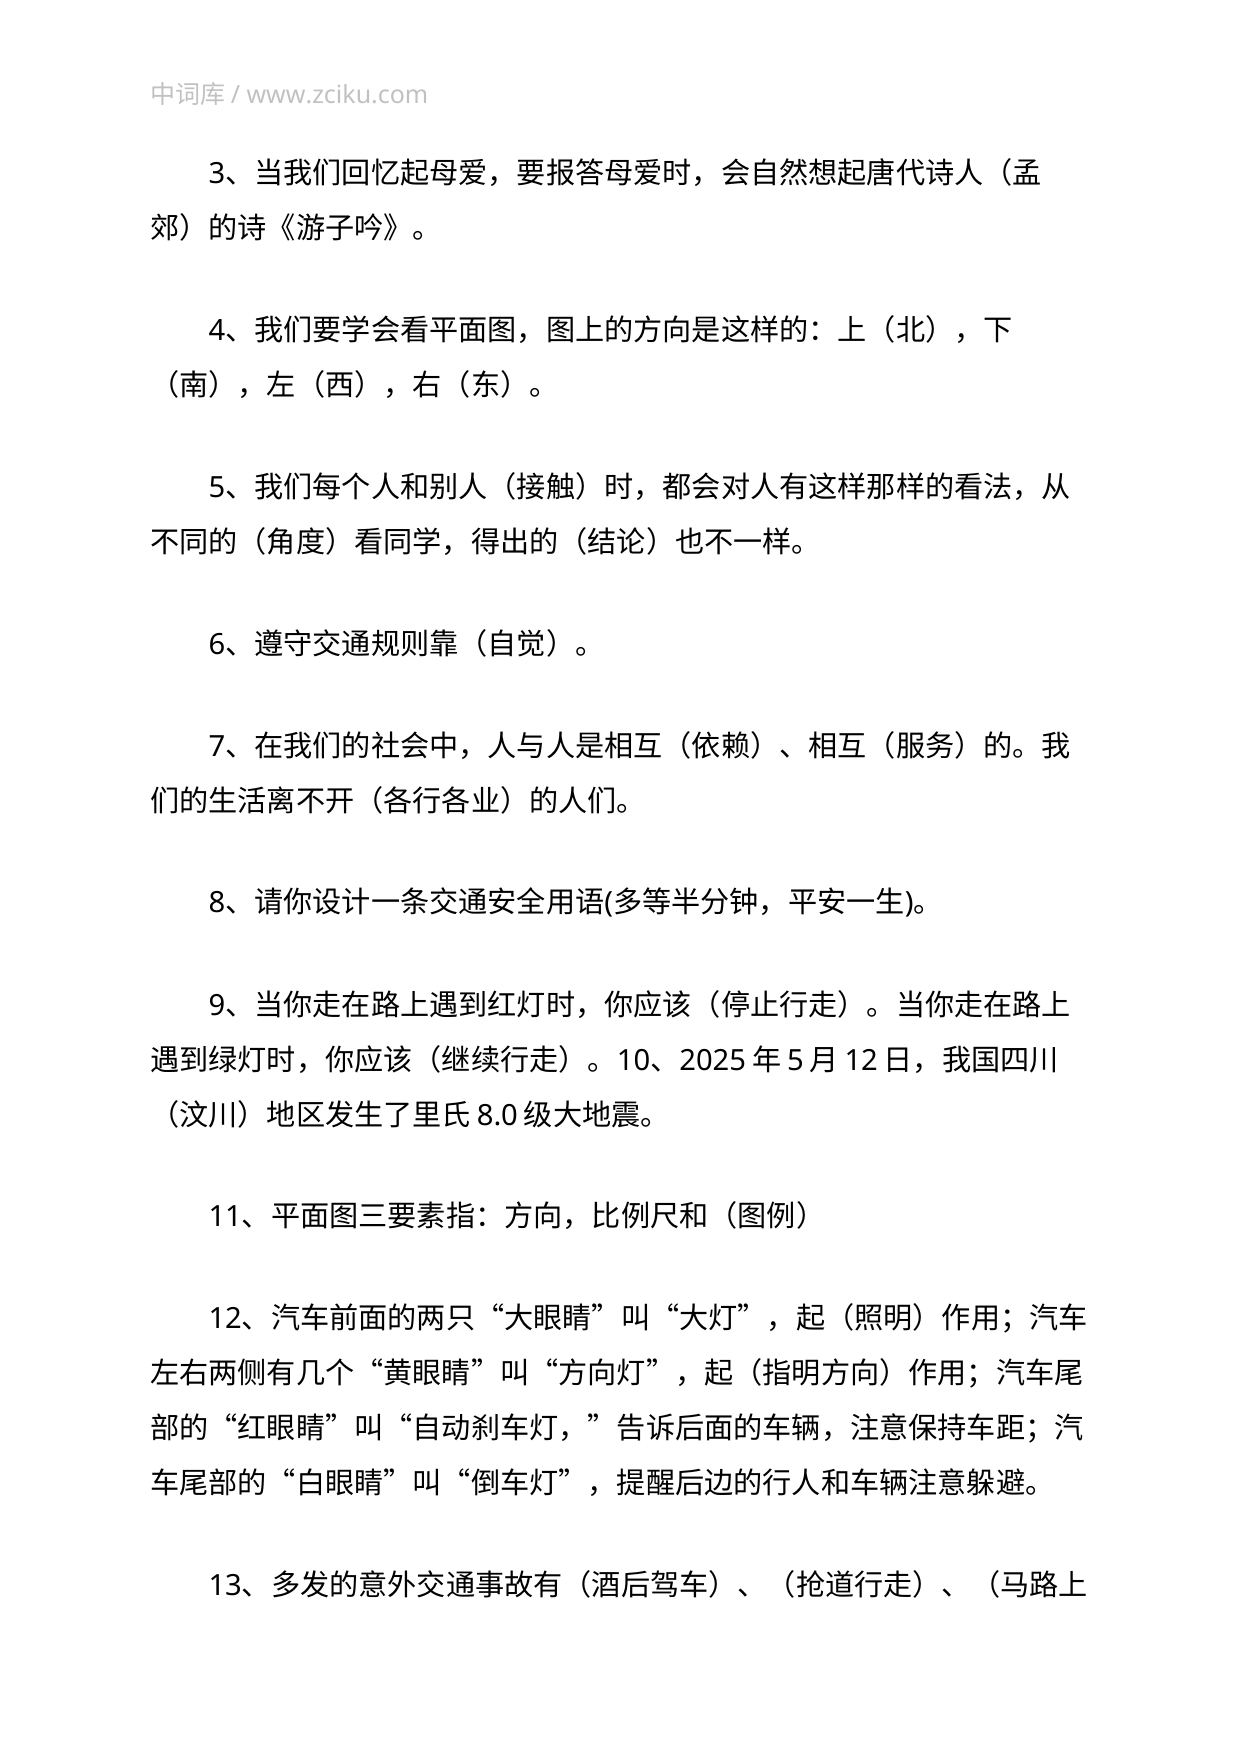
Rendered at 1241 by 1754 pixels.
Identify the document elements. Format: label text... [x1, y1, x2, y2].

text 8、请你设计一条交通安全用语(多等半分钟，平安一生)。 [150, 879, 1090, 921]
text 11、平面图三要素指：方向，比例尺和（图例） [150, 1193, 1090, 1235]
text 5、我们每个人和别人（接触）时，都会对人有这样那样的看法，从不同的（角度）看同学，得出的（结论）也不一样。 [150, 463, 1090, 561]
text 6、遵守交通规则靠（自觉）。 [150, 620, 1090, 663]
text 7、在我们的社会中，人与人是相互（依赖）、相互（服务）的。我们的生活离不开（各行各业）的人们。 [150, 722, 1090, 819]
text 4、我们要学会看平面图，图上的方向是这样的：上（北），下（南），左（西），右（东）。 [150, 307, 1090, 404]
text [150, 1562, 1090, 1604]
text 12、汽车前面的两只“大眼睛”叫“大灯”，起（照明）作用；汽车左右两侧有几个“黄眼睛”叫“方向灯”，起（指明方向）作用；汽车尾部的“红眼睛”叫“自动刹车灯，”告诉后面的车辆，注意保持车距；汽车尾部的“白眼睛”叫“倒车灯”，提醒后边的行人和车辆注意躲避。 [150, 1295, 1090, 1502]
text 3、当我们回忆起母爱，要报答母爱时，会自然想起唐代诗人（孟郊）的诗《游子吟》。 [150, 150, 1090, 247]
text 9、当你走在路上遇到红灯时，你应该（停止行走）。当你走在路上遇到绿灯时，你应该（继续行走）。10、2025年5月12日，我国四川（汶川）地区发生了里氏8.0级大地震。 [150, 981, 1090, 1133]
